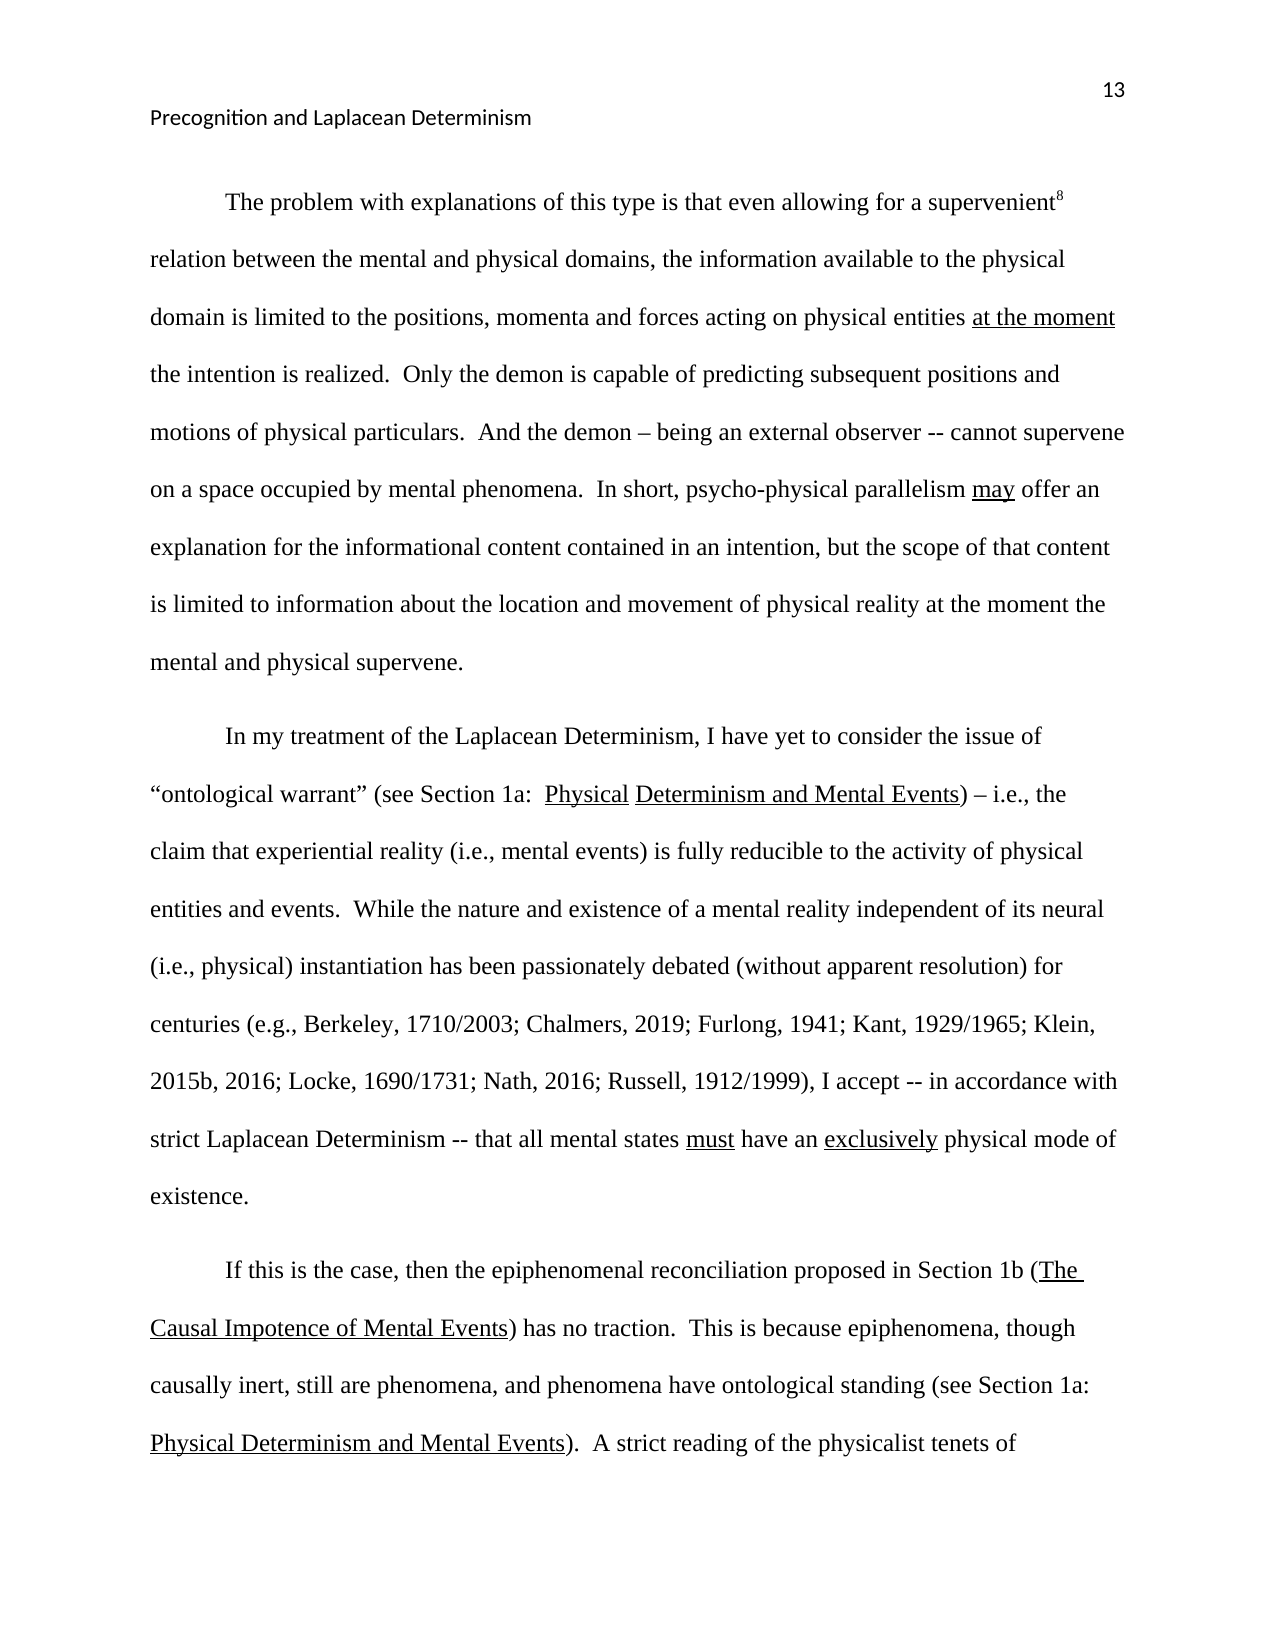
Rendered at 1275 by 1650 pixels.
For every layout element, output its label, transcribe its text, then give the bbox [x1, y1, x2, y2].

text The problem with explanations of this type is that even allowing for a supervenient8 relation between the mental and physical domains, the information available to the physical domain is limited to the positions, momenta and forces acting on physical entities at the moment the intention is realized. Only the demon is capable of predicting subsequent positions and motions of physical particulars. And the demon – being an external observer -- cannot supervene on a space occupied by mental phenomena. In short, psycho-physical parallelism may offer an explanation for the informational content contained in an intention, but the scope of that content is limited to information about the location and movement of physical reality at the moment the mental and physical supervene. [150, 187, 1125, 676]
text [150, 1255, 1125, 1457]
text In my treatment of the Laplacean Determinism, I have yet to consider the issue of “ontological warrant” (see Section 1a: Physical Determinism and Mental Events) – i.e., the claim that experiential reality (i.e., mental events) is fully reducible to the activity of physical entities and events. While the nature and existence of a mental reality independent of its neural (i.e., physical) instantiation has been passionately debated (without apparent resolution) for centuries (e.g., Berkeley, 1710/2003; Chalmers, 2019; Furlong, 1941; Kant, 1929/1965; Klein, 2015b, 2016; Locke, 1690/1731; Nath, 2016; Russell, 1912/1999), I accept -- in accordance with strict Laplacean Determinism -- that all mental states must have an exclusively physical mode of existence. [150, 721, 1125, 1210]
